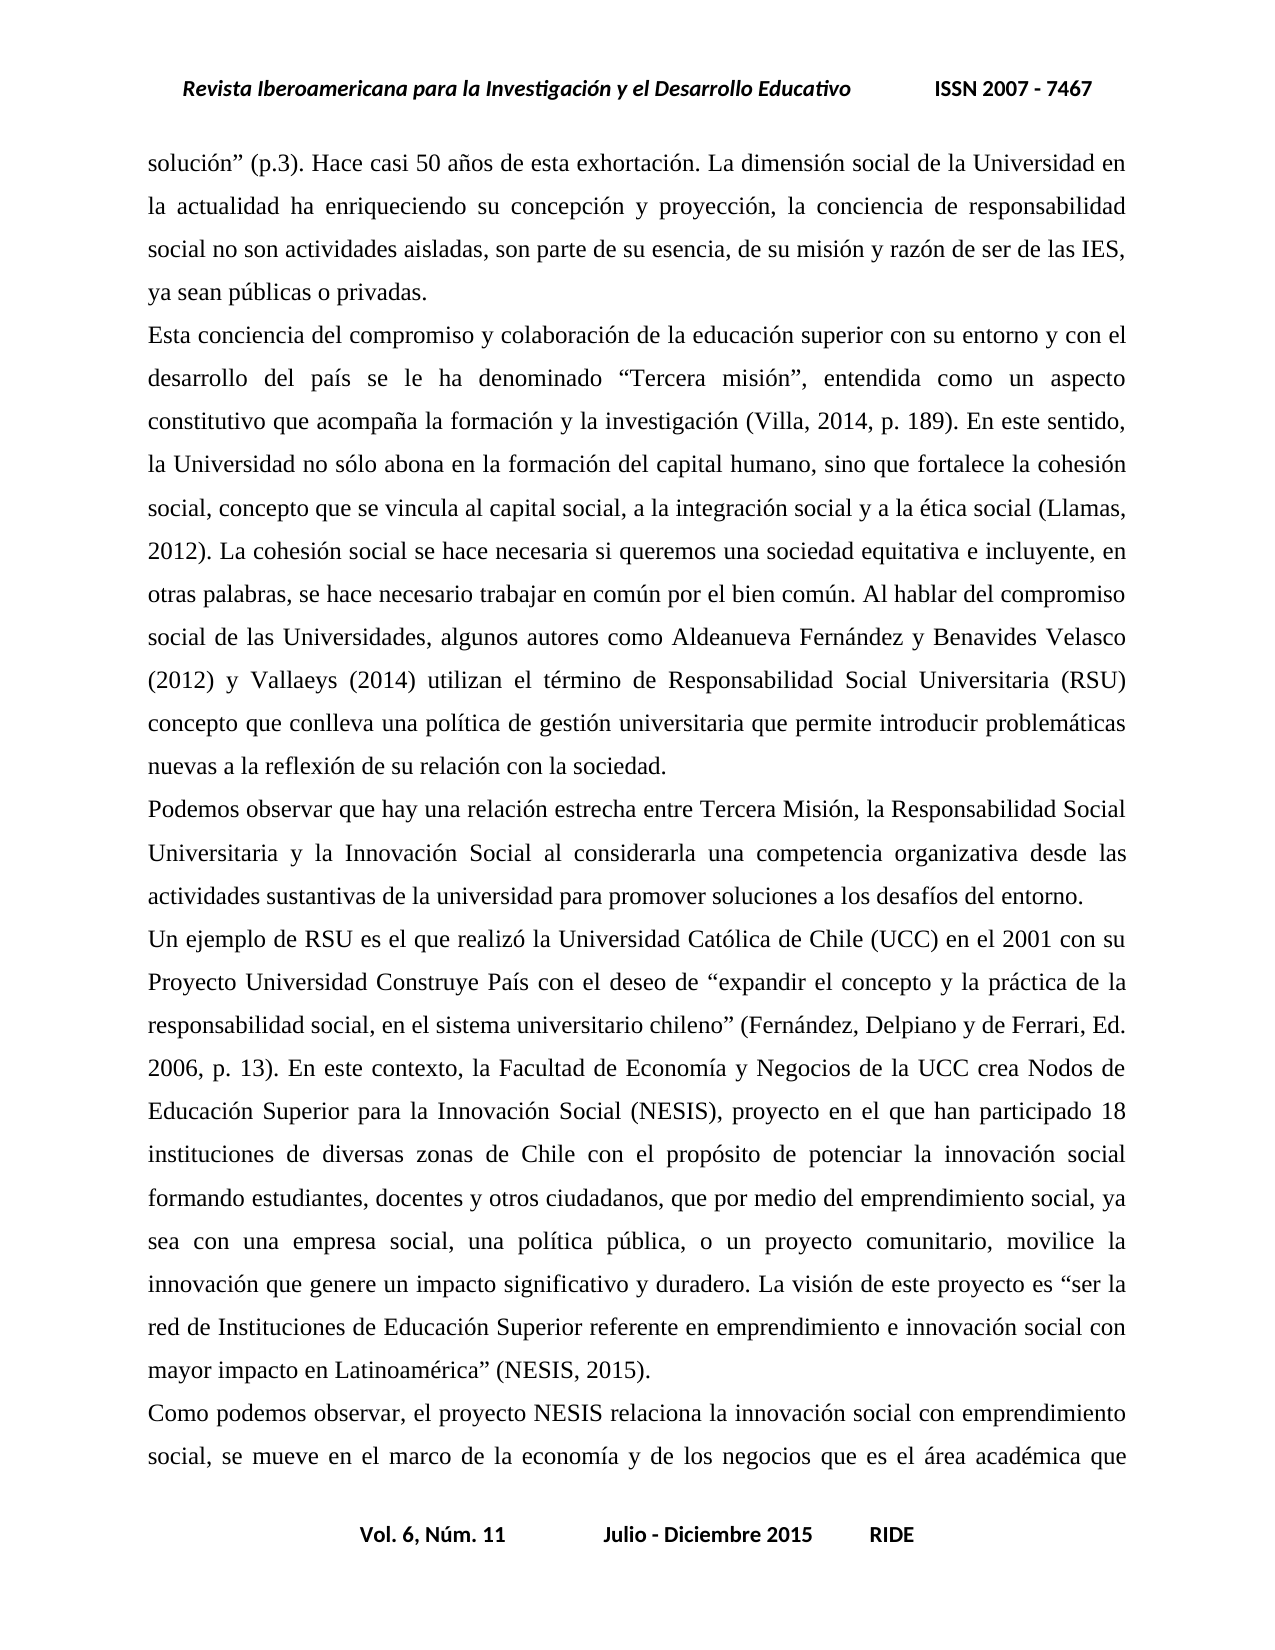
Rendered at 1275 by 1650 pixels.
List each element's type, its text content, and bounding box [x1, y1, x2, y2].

text Un ejemplo de RSU es el que realizó la Universidad Católica de Chile (UCC) en el 2001 con su Proyecto Universidad Construye País con el deseo de “expandir el concepto y la práctica de la responsabilidad social, en el sistema universitario chileno” (Fernández, Delpiano y de Ferrari, Ed. 2006, p. 13). En este contexto, la Facultad de Economía y Negocios de la UCC crea Nodos de Educación Superior para la Innovación Social (NESIS), proyecto en el que han participado 18 instituciones de diversas zonas de Chile con el propósito de potenciar la innovación social formando estudiantes, docentes y otros ciudadanos, que por medio del emprendimiento social, ya sea con una empresa social, una política pública, o un proyecto comunitario, movilice la innovación que genere un impacto significativo y duradero. La visión de este proyecto es “ser la red de Instituciones de Educación Superior referente en emprendimiento e innovación social con mayor impacto en Latinoamérica” (NESIS, 2015). [148, 924, 1127, 1384]
text Esta conciencia del compromiso y colaboración de la educación superior con su entorno y con el desarrollo del país se le ha denominado “Tercera misión”, entendida como un aspecto constitutivo que acompaña la formación y la investigación (Villa, 2014, p. 189). En este sentido, la Universidad no sólo abona en la formación del capital humano, sino que fortalece la cohesión social, concepto que se vincula al capital social, a la integración social y a la ética social (Llamas, 2012). La cohesión social se hace necesaria si queremos una sociedad equitativa e incluyente, en otras palabras, se hace necesario trabajar en común por el bien común. Al hablar del compromiso social de las Universidades, algunos autores como Aldeanueva Fernández y Benavides Velasco (2012) y Vallaeys (2014) utilizan el término de Responsabilidad Social Universitaria (RSU) concepto que conlleva una política de gestión universitaria que permite introducir problemáticas nuevas a la reflexión de su relación con la sociedad. [148, 320, 1127, 780]
text Podemos observar que hay una relación estrecha entre Tercera Misión, la Responsabilidad Social Universitaria y la Innovación Social al considerarla una competencia organizativa desde las actividades sustantivas de la universidad para promover soluciones a los desafíos del entorno. [148, 794, 1127, 909]
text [148, 148, 1127, 306]
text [148, 1398, 1127, 1470]
